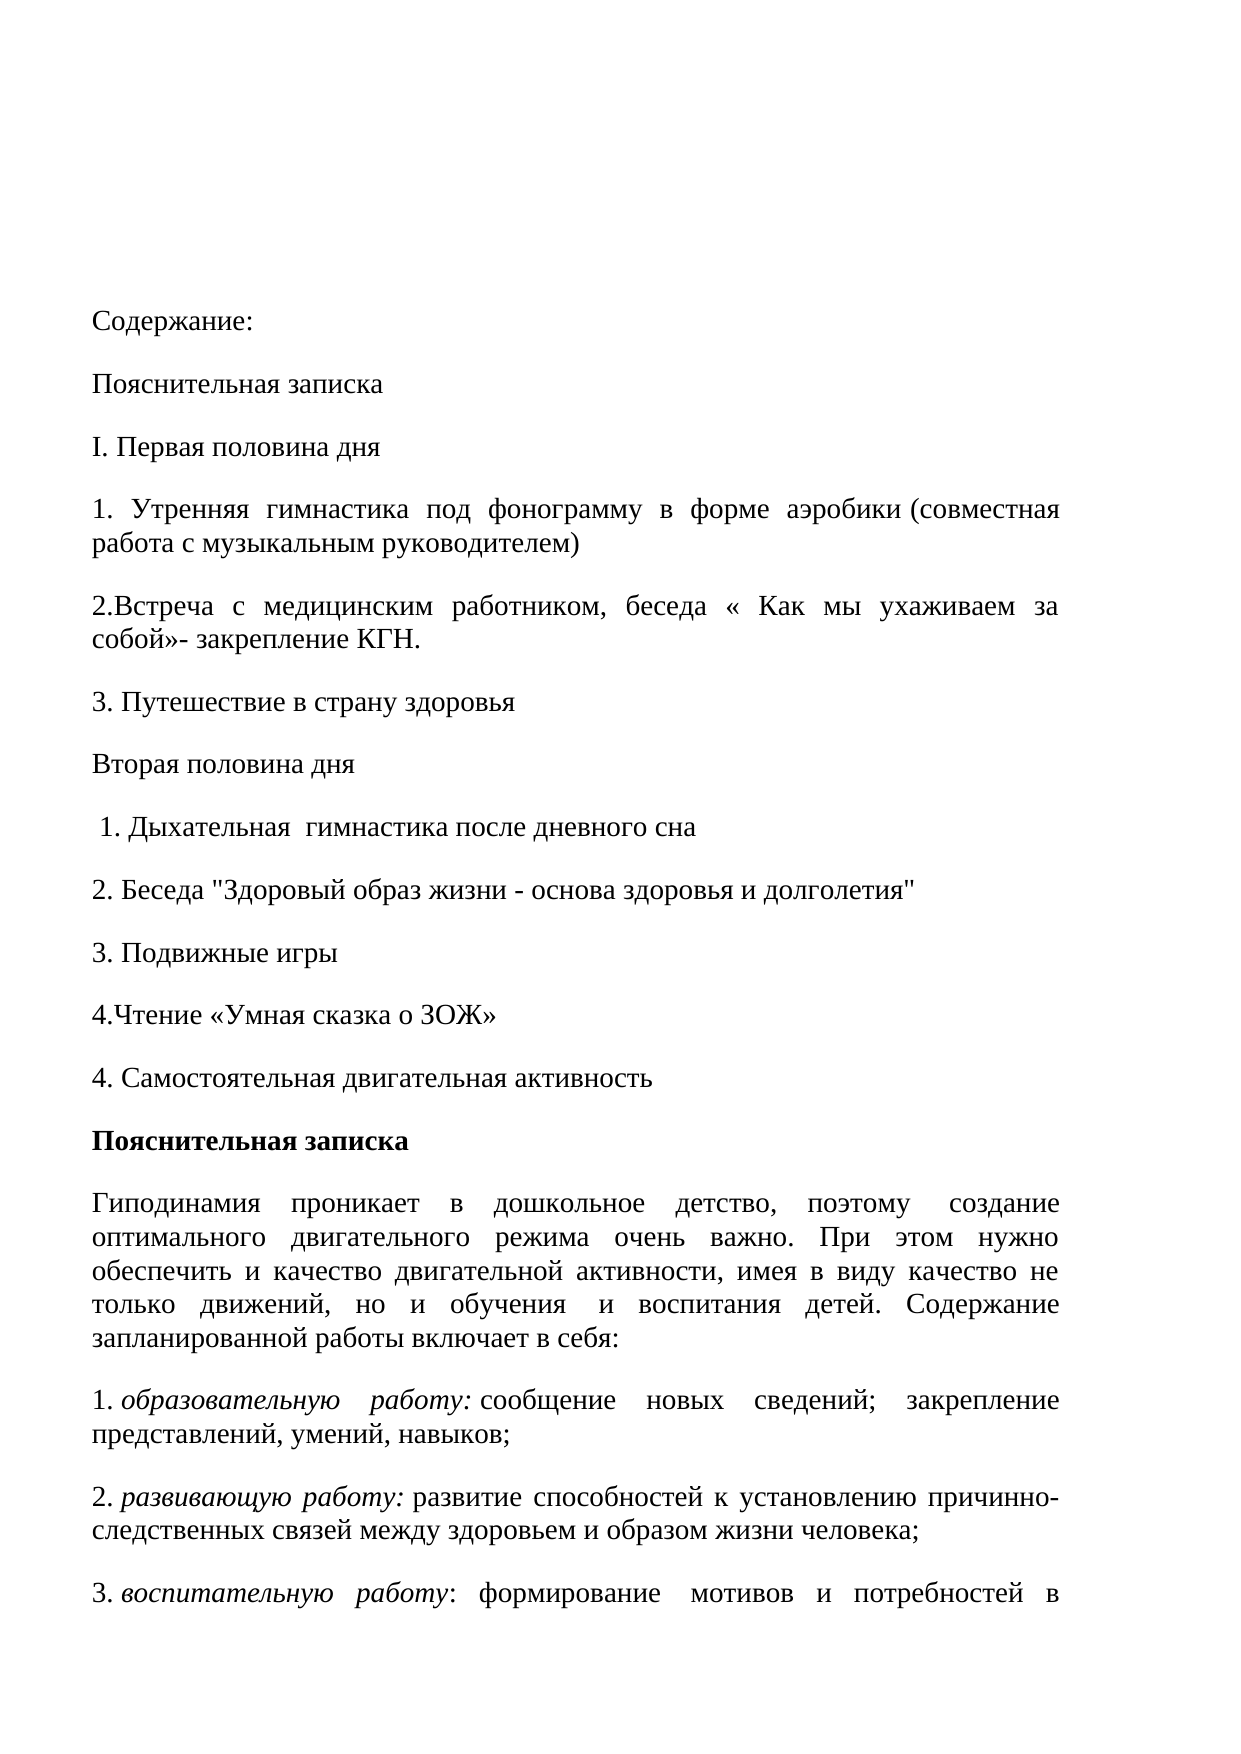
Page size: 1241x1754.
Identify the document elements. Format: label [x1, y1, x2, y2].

table_header [89, 300, 1063, 1612]
